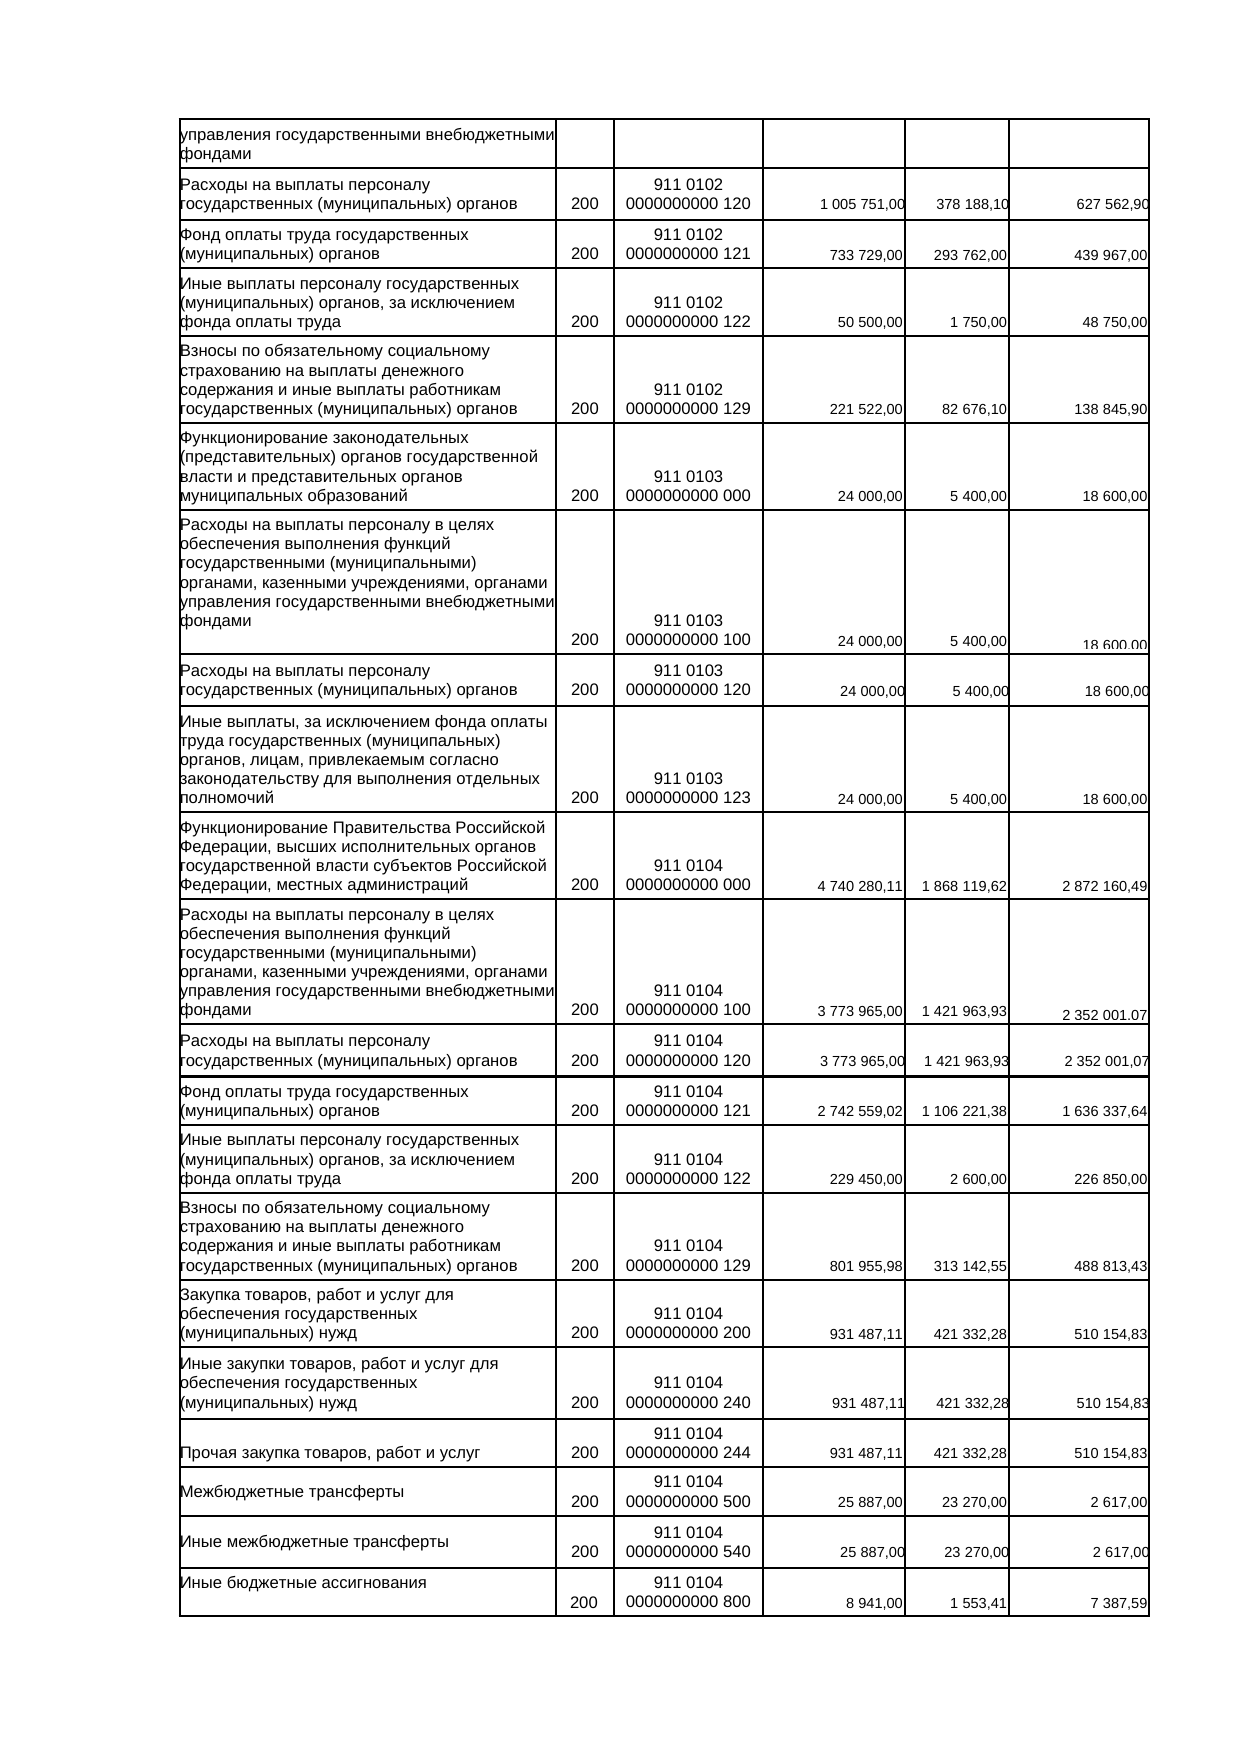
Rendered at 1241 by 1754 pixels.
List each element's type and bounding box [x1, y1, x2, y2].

table_cell [557, 1025, 613, 1075]
table_cell [557, 511, 613, 653]
table_cell [181, 120, 555, 167]
table_cell [1010, 1281, 1148, 1346]
table_cell [764, 1468, 904, 1515]
table_cell [764, 424, 904, 509]
table_cell [1010, 1126, 1148, 1192]
table_cell [1010, 1025, 1148, 1075]
table_cell [557, 1569, 613, 1615]
table_cell [557, 1194, 613, 1279]
table_cell [615, 1517, 762, 1567]
table_cell [557, 337, 613, 422]
table_cell [1010, 511, 1148, 653]
table_cell [557, 1517, 613, 1567]
table_cell [557, 120, 613, 167]
table_cell [557, 1281, 613, 1346]
table_cell [906, 1517, 1008, 1567]
table_cell [1010, 1194, 1148, 1279]
table_cell [557, 655, 613, 705]
table_cell [557, 1468, 613, 1515]
table_cell [764, 655, 904, 705]
table_cell [906, 1126, 1008, 1192]
table_cell [615, 1025, 762, 1075]
table_cell [1010, 221, 1148, 267]
table_cell [557, 269, 613, 335]
table_cell [181, 1025, 555, 1075]
table_cell [615, 1569, 762, 1615]
table_cell [181, 1281, 555, 1346]
table_cell [764, 1281, 904, 1346]
table_cell [615, 655, 762, 705]
table_cell [906, 1468, 1008, 1515]
table_cell [615, 1420, 762, 1466]
table_cell [181, 1420, 555, 1466]
table_cell [181, 269, 555, 335]
table_cell [906, 655, 1008, 705]
table_cell [906, 1420, 1008, 1466]
table_cell [615, 169, 762, 219]
table_cell [764, 1517, 904, 1567]
table_cell [181, 1126, 555, 1192]
table_cell [906, 1078, 1008, 1124]
table_cell [181, 655, 555, 705]
table_cell [615, 707, 762, 811]
table_cell [1010, 813, 1148, 898]
table_cell [906, 813, 1008, 898]
table_cell [1010, 1468, 1148, 1515]
table_cell [1010, 1517, 1148, 1567]
table_cell [181, 813, 555, 898]
table_cell [181, 424, 555, 509]
table_cell [615, 337, 762, 422]
table_cell [1010, 120, 1148, 167]
table_cell [181, 1569, 555, 1615]
table_cell [764, 1126, 904, 1192]
table_cell [615, 221, 762, 267]
table_cell [764, 169, 904, 219]
table_cell [1010, 900, 1148, 1023]
table_cell [906, 707, 1008, 811]
table_cell [557, 1348, 613, 1418]
table_cell [764, 120, 904, 167]
table_cell [181, 1468, 555, 1515]
table_cell [1010, 424, 1148, 509]
table_cell [764, 1569, 904, 1615]
table_cell [1010, 1348, 1148, 1418]
table_cell [764, 337, 904, 422]
table_cell [1010, 169, 1148, 219]
table_cell [557, 813, 613, 898]
table_cell [764, 1348, 904, 1418]
table_cell [1010, 1420, 1148, 1466]
table_cell [906, 1281, 1008, 1346]
table_cell [615, 1281, 762, 1346]
table_cell [1010, 1569, 1148, 1615]
table_cell [764, 269, 904, 335]
table_cell [181, 1194, 555, 1279]
table_cell [764, 511, 904, 653]
table_cell [1010, 707, 1148, 811]
table_cell [1010, 269, 1148, 335]
table_cell [615, 813, 762, 898]
table_cell [181, 221, 555, 267]
table_cell [906, 424, 1008, 509]
table_cell [557, 169, 613, 219]
table_cell [906, 1194, 1008, 1279]
table_cell [615, 269, 762, 335]
table_cell [764, 900, 904, 1023]
table_cell [557, 424, 613, 509]
table_cell [764, 813, 904, 898]
table_cell [181, 511, 555, 653]
table_cell [557, 1078, 613, 1124]
table_cell [615, 120, 762, 167]
table_cell [181, 900, 555, 1023]
table_cell [557, 900, 613, 1023]
table_cell [764, 1420, 904, 1466]
table_cell [557, 1126, 613, 1192]
table_cell [764, 221, 904, 267]
table_cell [906, 221, 1008, 267]
table_cell [906, 1025, 1008, 1075]
table_cell [181, 1517, 555, 1567]
table_cell [1010, 655, 1148, 705]
table_cell [906, 269, 1008, 335]
table_cell [615, 1194, 762, 1279]
table_cell [615, 511, 762, 653]
table_cell [615, 1348, 762, 1418]
table_cell [615, 900, 762, 1023]
table_cell [181, 1078, 555, 1124]
table_cell [557, 707, 613, 811]
table_cell [181, 169, 555, 219]
table_cell [557, 1420, 613, 1466]
table_cell [1010, 337, 1148, 422]
table_cell [764, 1078, 904, 1124]
table_cell [906, 1569, 1008, 1615]
table_cell [557, 221, 613, 267]
table_cell [181, 337, 555, 422]
table_cell [906, 511, 1008, 653]
table_cell [764, 1025, 904, 1075]
table_cell [906, 120, 1008, 167]
table_cell [906, 169, 1008, 219]
table_cell [181, 707, 555, 811]
table_cell [615, 1468, 762, 1515]
table_cell [615, 424, 762, 509]
table_cell [764, 707, 904, 811]
table_cell [906, 900, 1008, 1023]
table_cell [764, 1194, 904, 1279]
table_cell [906, 337, 1008, 422]
table_cell [181, 1348, 555, 1418]
table_cell [906, 1348, 1008, 1418]
table_cell [615, 1078, 762, 1124]
table_cell [615, 1126, 762, 1192]
table_cell [1010, 1078, 1148, 1124]
